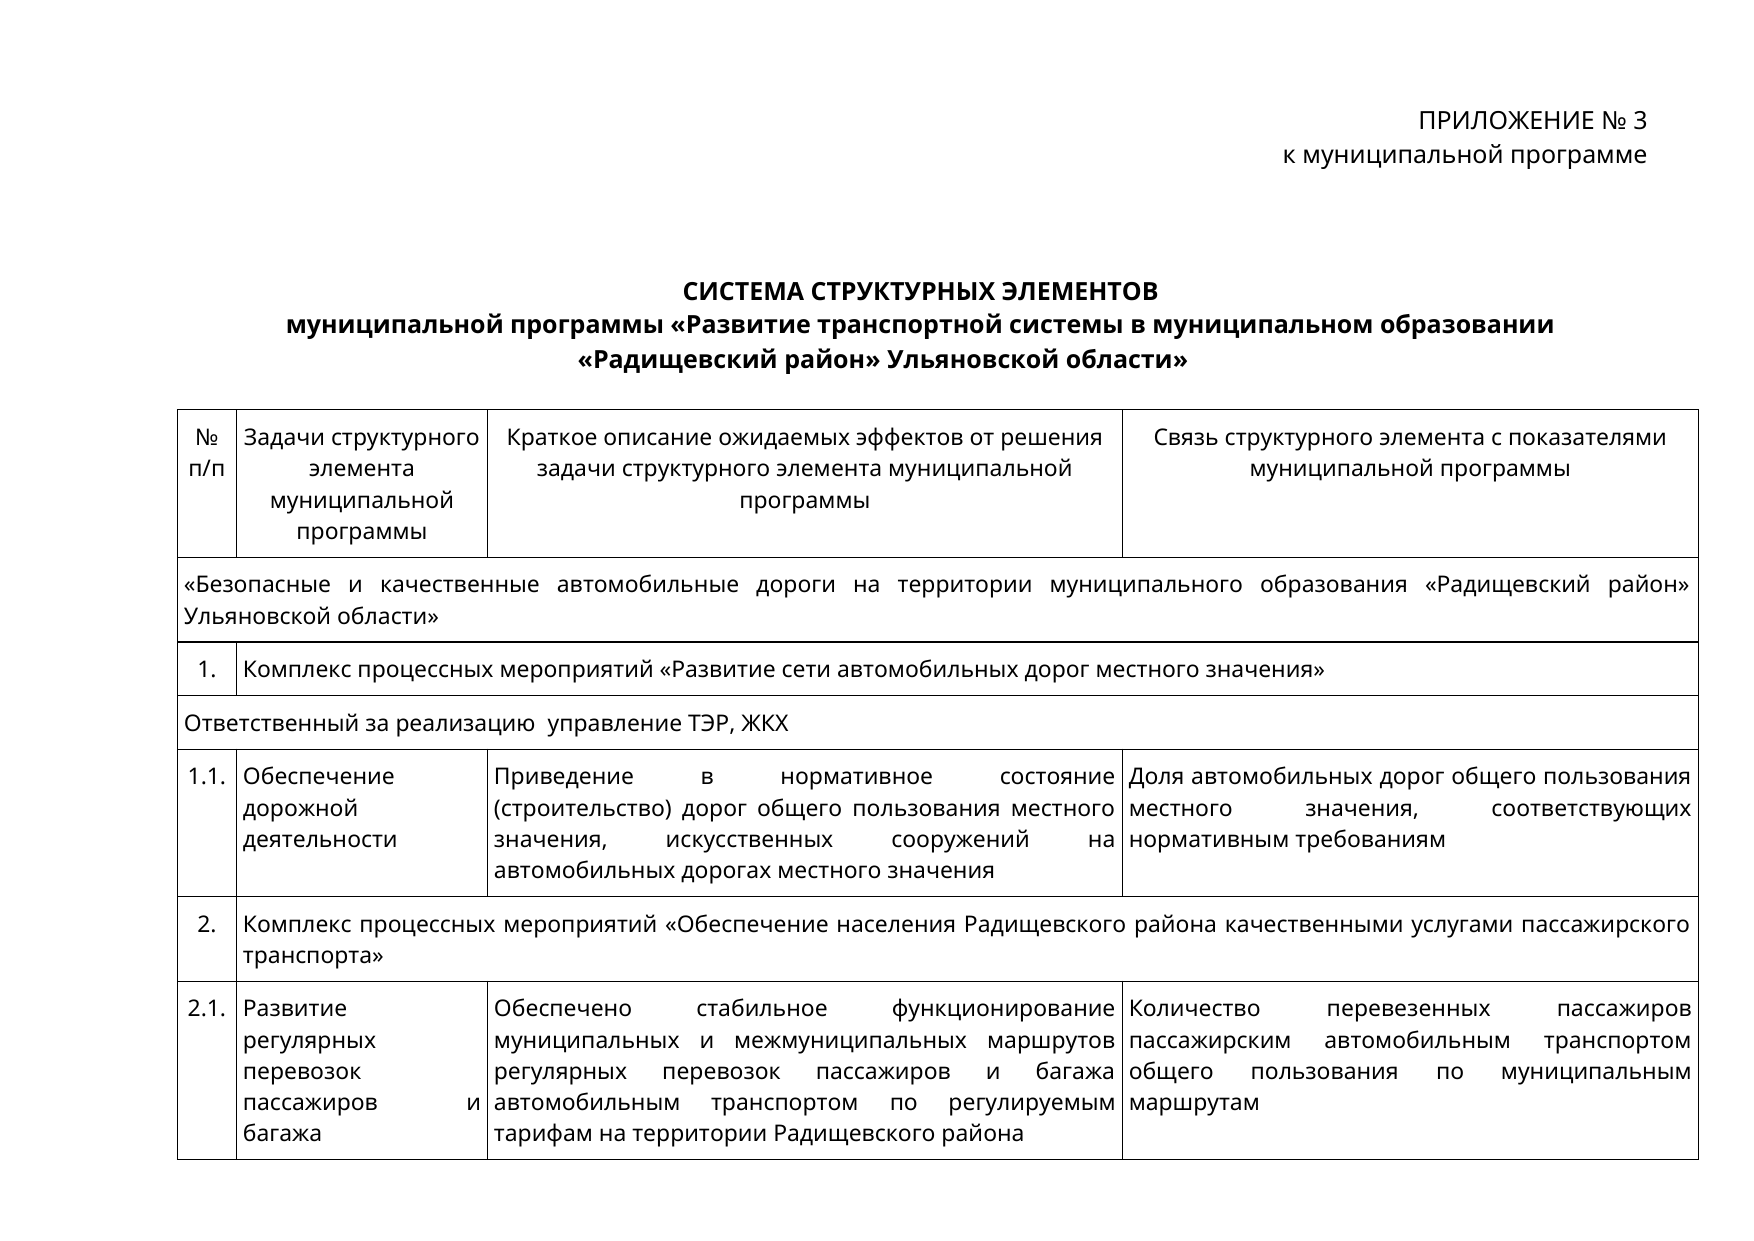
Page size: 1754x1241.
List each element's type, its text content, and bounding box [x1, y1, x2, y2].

table_cell 2. [178, 897, 236, 981]
text ПРИЛОЖЕНИЕ № 3 [118, 103, 1648, 137]
table_cell 1.1. [178, 750, 236, 896]
table_cell 1. [178, 643, 236, 695]
table_cell Обеспечение дорожной деятельности [237, 750, 487, 896]
table_cell «Безопасные и качественные автомобильные дороги на территории муниципального образования «Радищевский район» Ульяновской области» [178, 558, 1698, 641]
table_cell Комплекс процессных мероприятий «Развитие сети автомобильных дорог местного значения» [237, 643, 1698, 695]
text к муниципальной программе [118, 137, 1648, 171]
table_cell 2.1. [178, 982, 236, 1159]
table_header Задачи структурного элемента муниципальной программы [237, 410, 487, 557]
table_cell Ответственный за реализацию управление ТЭР, ЖКХ [178, 696, 1698, 748]
table_header Краткое описание ожидаемых эффектов от решения задачи структурного элемента муниципальной программы [488, 410, 1122, 557]
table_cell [488, 982, 1122, 1159]
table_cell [1123, 982, 1698, 1159]
text СИСТЕМА СТРУКТУРНЫХ ЭЛЕМЕНТОВ [118, 273, 1648, 307]
table_cell Приведение в нормативное состояние (строительство) дорог общего пользования местного значения, искусственных сооружений на автомобильных дорогах местного значения [488, 750, 1122, 896]
table_header № п/п [178, 410, 236, 557]
table_cell Доля автомобильных дорог общего пользования местного значения, соответствующих нормативным требованиям [1123, 750, 1698, 896]
table_cell Комплекс процессных мероприятий «Обеспечение населения Радищевского района качественными услугами пассажирского транспорта» [237, 897, 1698, 981]
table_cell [237, 982, 487, 1159]
table_header Связь структурного элемента с показателями муниципальной программы [1123, 410, 1698, 557]
text муниципальной программы «Развитие транспортной системы в муниципальном образовании «Радищевский район» Ульяновской области» [118, 307, 1648, 375]
